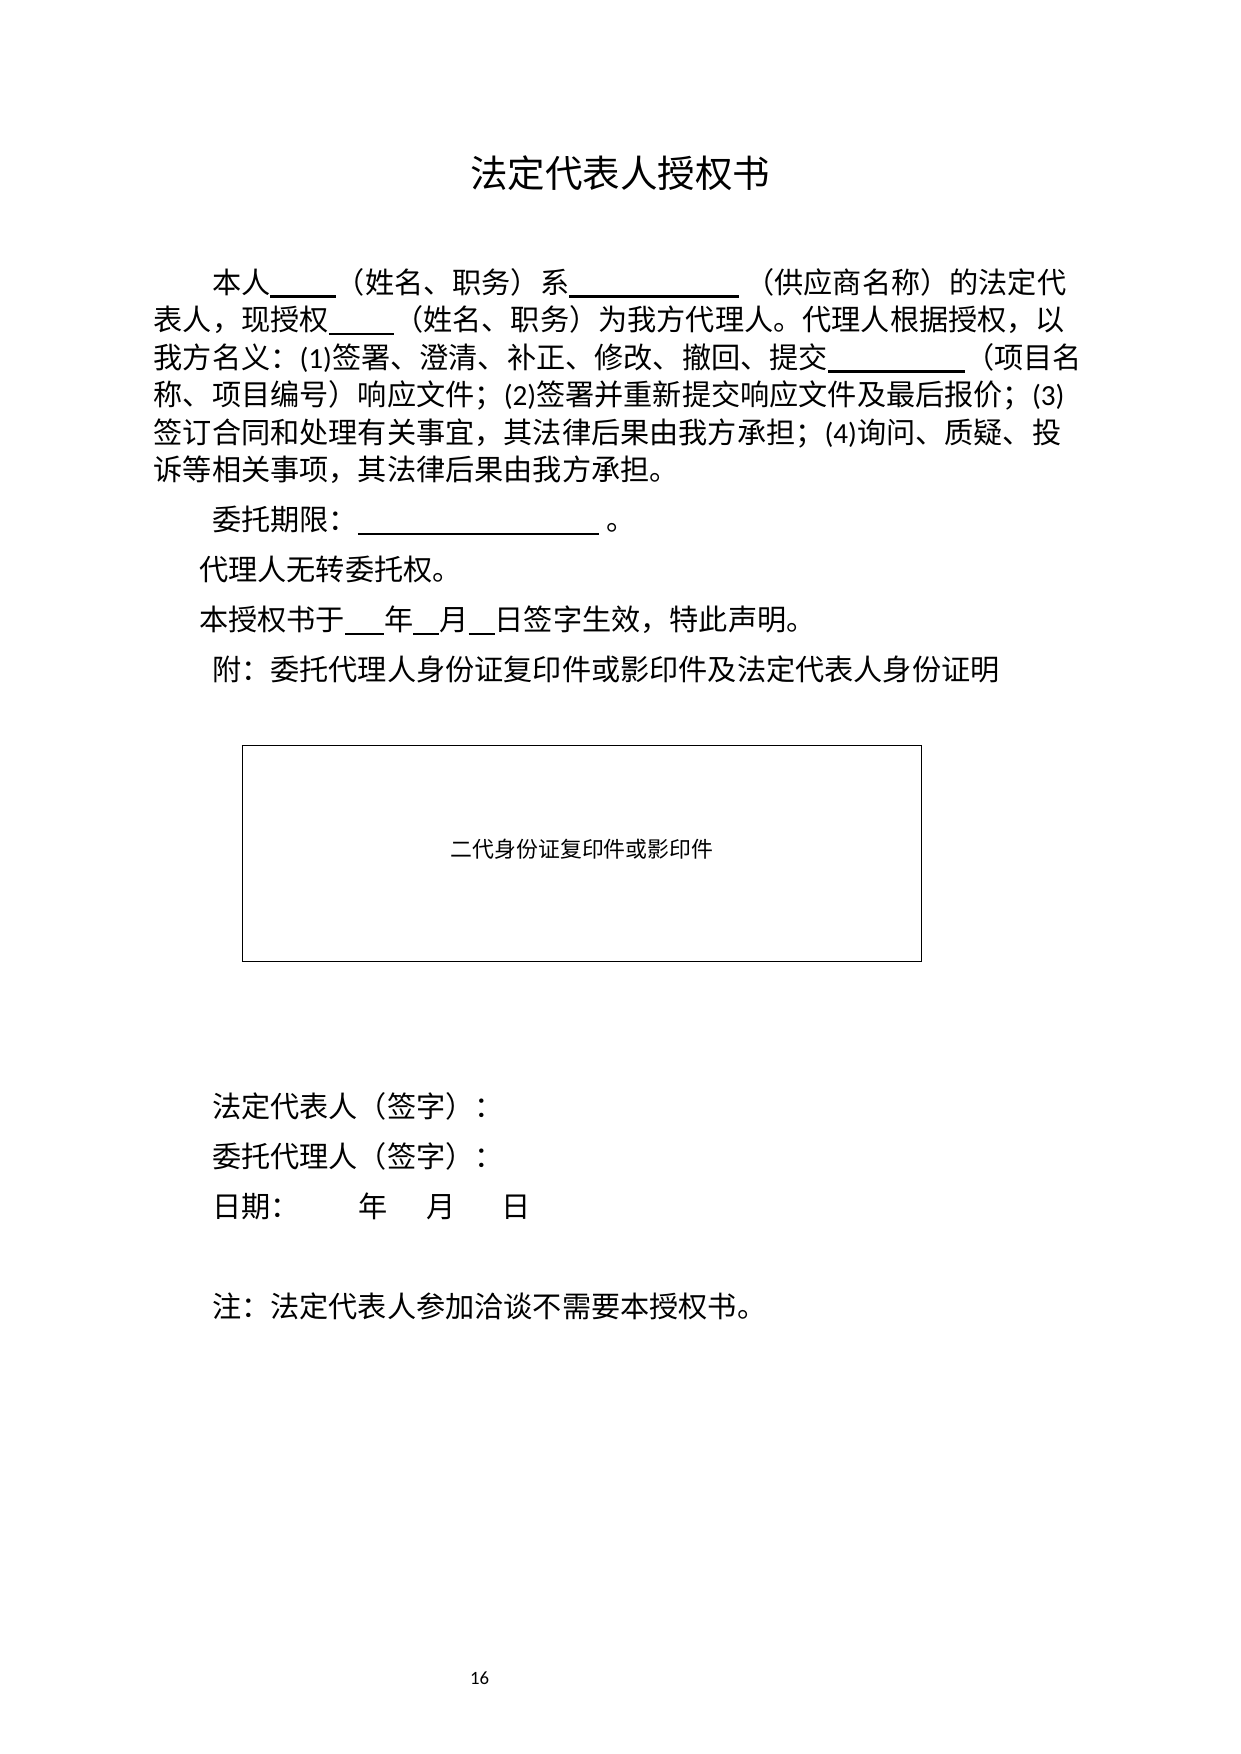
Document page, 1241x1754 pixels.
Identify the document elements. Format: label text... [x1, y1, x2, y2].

text 附：委托代理人身份证复印件或影印件及法定代表人身份证明 [153, 651, 1087, 688]
text 本人 （姓名、职务）系 （供应商名称）的法定代表人，现授权 （姓名、职务）为我方代理人。代理人根据授权，以我方名义：(1)签署、澄清、补正、修改、撤回、提交 （项目名称、项目编号）响应文件；(2)签署并重新提交响应文件及最后报价；(3)签订合同和处理有关事宜，其法律后果由我方承担；(4)询问、质疑、投诉等相关事项，其法律后果由我方承担。 [153, 263, 1087, 488]
text 代理人无转委托权。 [153, 551, 1087, 588]
text 注：法定代表人参加洽谈不需要本授权书。 [153, 1287, 1087, 1325]
text 法定代表人（签字）： [153, 1087, 1087, 1125]
text 法定代表人授权书 [153, 144, 1087, 198]
text 日期： 年 月 日 [153, 1187, 1087, 1225]
text 本授权书于 年 月 日签字生效，特此声明。 [153, 601, 1087, 638]
text 委托期限： 。 [153, 501, 1087, 538]
table_header 二代身份证复印件或影印件 [243, 746, 921, 961]
text 委托代理人（签字）： [153, 1137, 1087, 1175]
